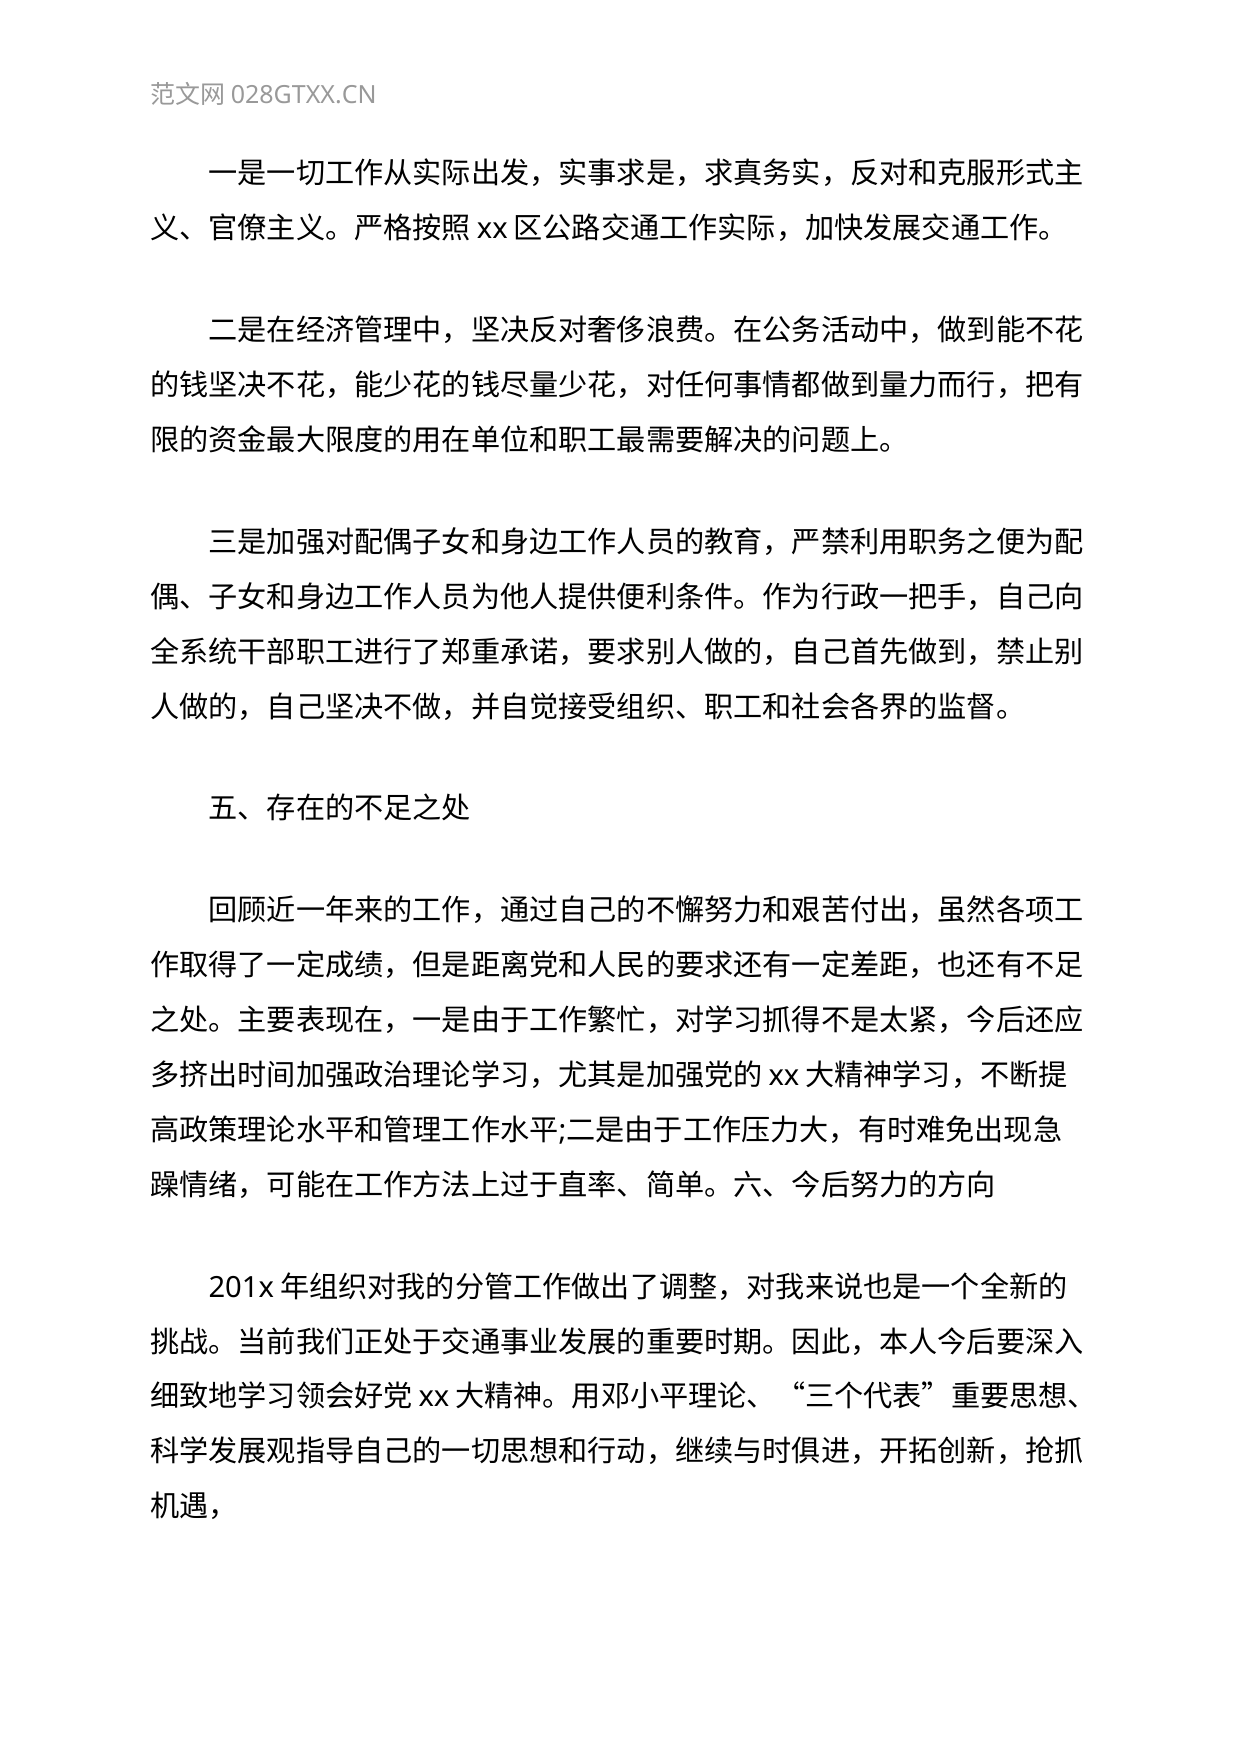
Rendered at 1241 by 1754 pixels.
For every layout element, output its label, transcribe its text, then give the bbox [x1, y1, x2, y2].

text 回顾近一年来的工作，通过自己的不懈努力和艰苦付出，虽然各项工作取得了一定成绩，但是距离党和人民的要求还有一定差距，也还有不足之处。主要表现在，一是由于工作繁忙，对学习抓得不是太紧，今后还应多挤出时间加强政治理论学习，尤其是加强党的xx大精神学习，不断提高政策理论水平和管理工作水平;二是由于工作压力大，有时难免出现急躁情绪，可能在工作方法上过于直率、简单。六、今后努力的方向 [150, 887, 1090, 1204]
text 五、存在的不足之处 [150, 785, 1090, 827]
text 201x年组织对我的分管工作做出了调整，对我来说也是一个全新的挑战。当前我们正处于交通事业发展的重要时期。因此，本人今后要深入细致地学习领会好党xx大精神。用邓小平理论、“三个代表”重要思想、科学发展观指导自己的一切思想和行动，继续与时俱进，开拓创新，抢抓机遇， [150, 1263, 1090, 1525]
text 一是一切工作从实际出发，实事求是，求真务实，反对和克服形式主义、官僚主义。严格按照xx区公路交通工作实际，加快发展交通工作。 [150, 150, 1090, 247]
text 三是加强对配偶子女和身边工作人员的教育，严禁利用职务之便为配偶、子女和身边工作人员为他人提供便利条件。作为行政一把手，自己向全系统干部职工进行了郑重承诺，要求别人做的，自己首先做到，禁止别人做的，自己坚决不做，并自觉接受组织、职工和社会各界的监督。 [150, 518, 1090, 725]
text 二是在经济管理中，坚决反对奢侈浪费。在公务活动中，做到能不花的钱坚决不花，能少花的钱尽量少花，对任何事情都做到量力而行，把有限的资金最大限度的用在单位和职工最需要解决的问题上。 [150, 307, 1090, 459]
